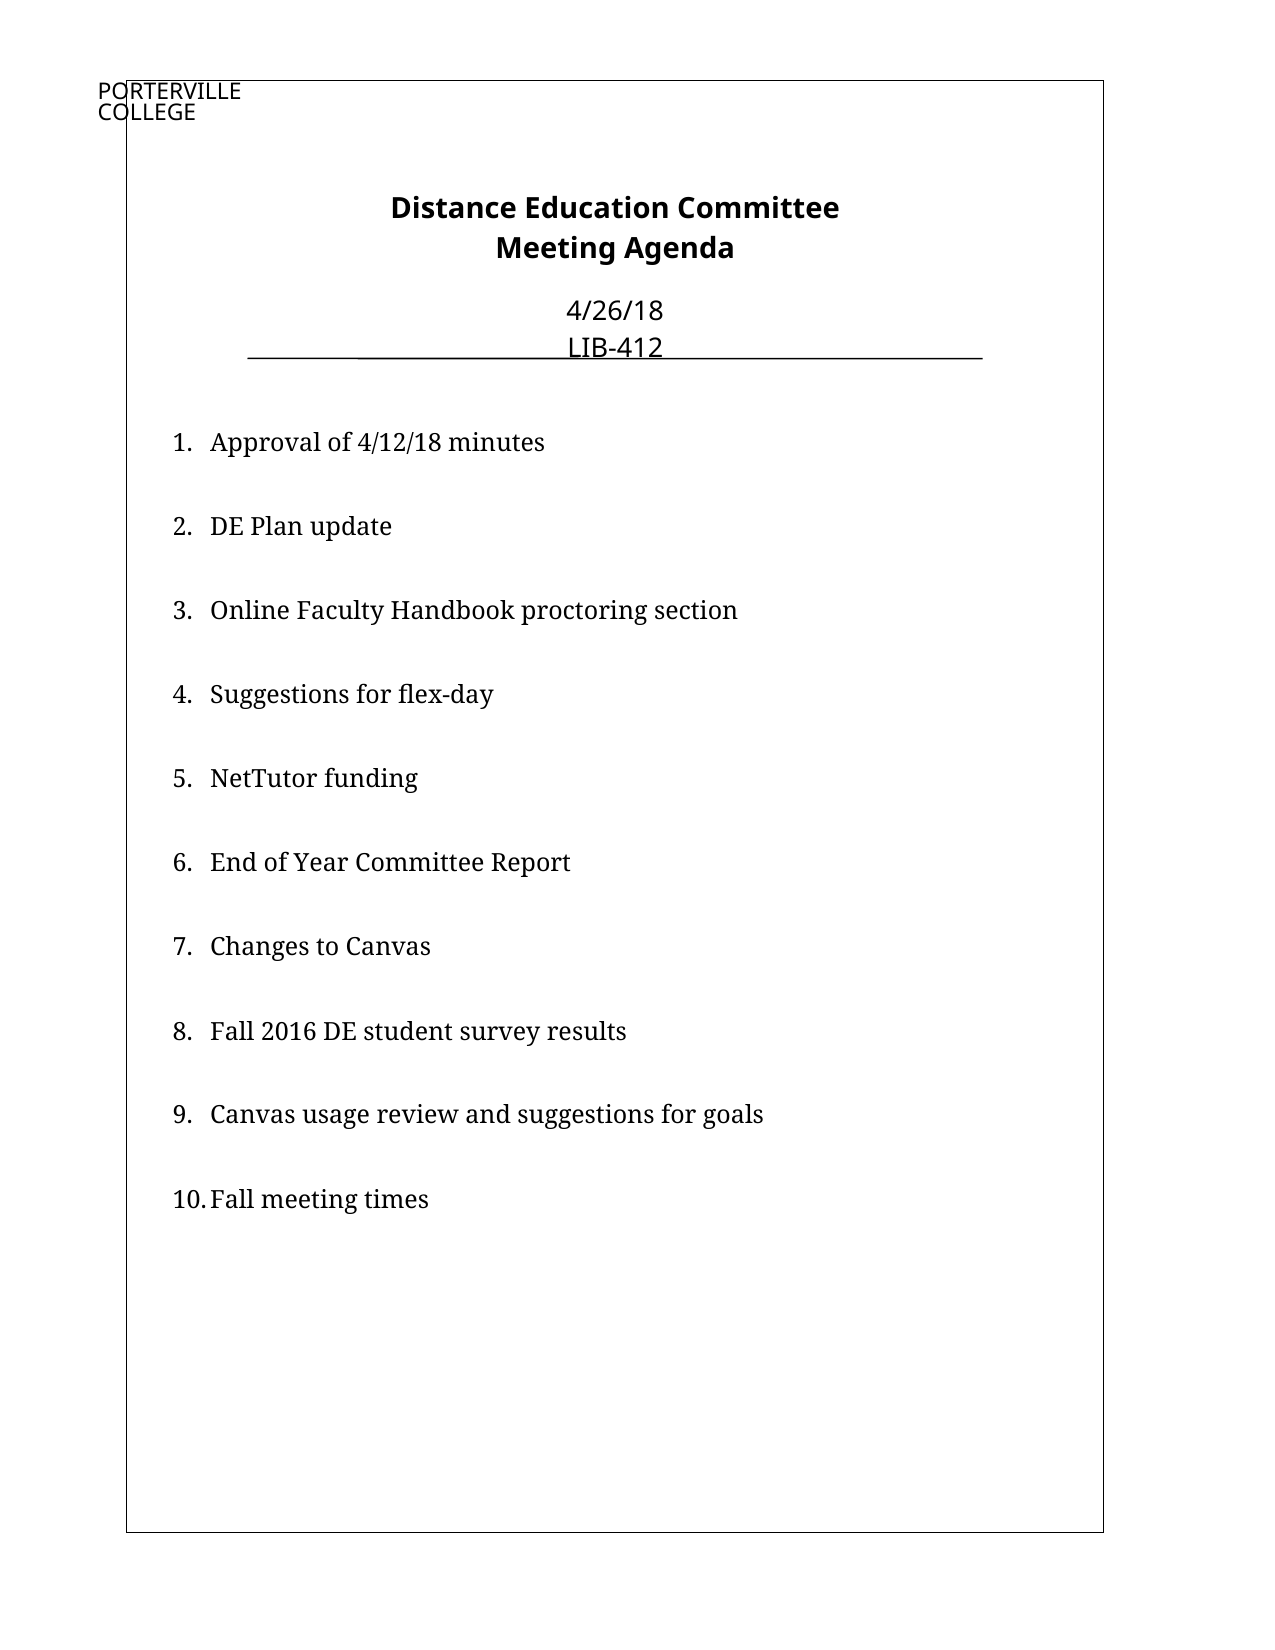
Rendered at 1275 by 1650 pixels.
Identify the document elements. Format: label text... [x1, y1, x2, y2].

list Online Faculty Handbook proctoring section [172, 593, 1095, 627]
subtitle 4/26/18 LIB-412 [135, 292, 1095, 366]
list Changes to Canvas [172, 929, 1095, 963]
list Approval of 4/12/18 minutes [172, 425, 1095, 459]
list Canvas usage review and suggestions for goals [172, 1097, 1095, 1131]
list DE Plan update [172, 509, 1095, 543]
list Fall meeting times [172, 1181, 1095, 1215]
subtitle Distance Education Committee Meeting Agenda [135, 187, 1095, 267]
list NetTutor funding [172, 761, 1095, 795]
list Fall 2016 DE student survey results [172, 1013, 1095, 1047]
list Suggestions for flex-day [172, 677, 1095, 711]
list End of Year Committee Report [172, 845, 1095, 879]
